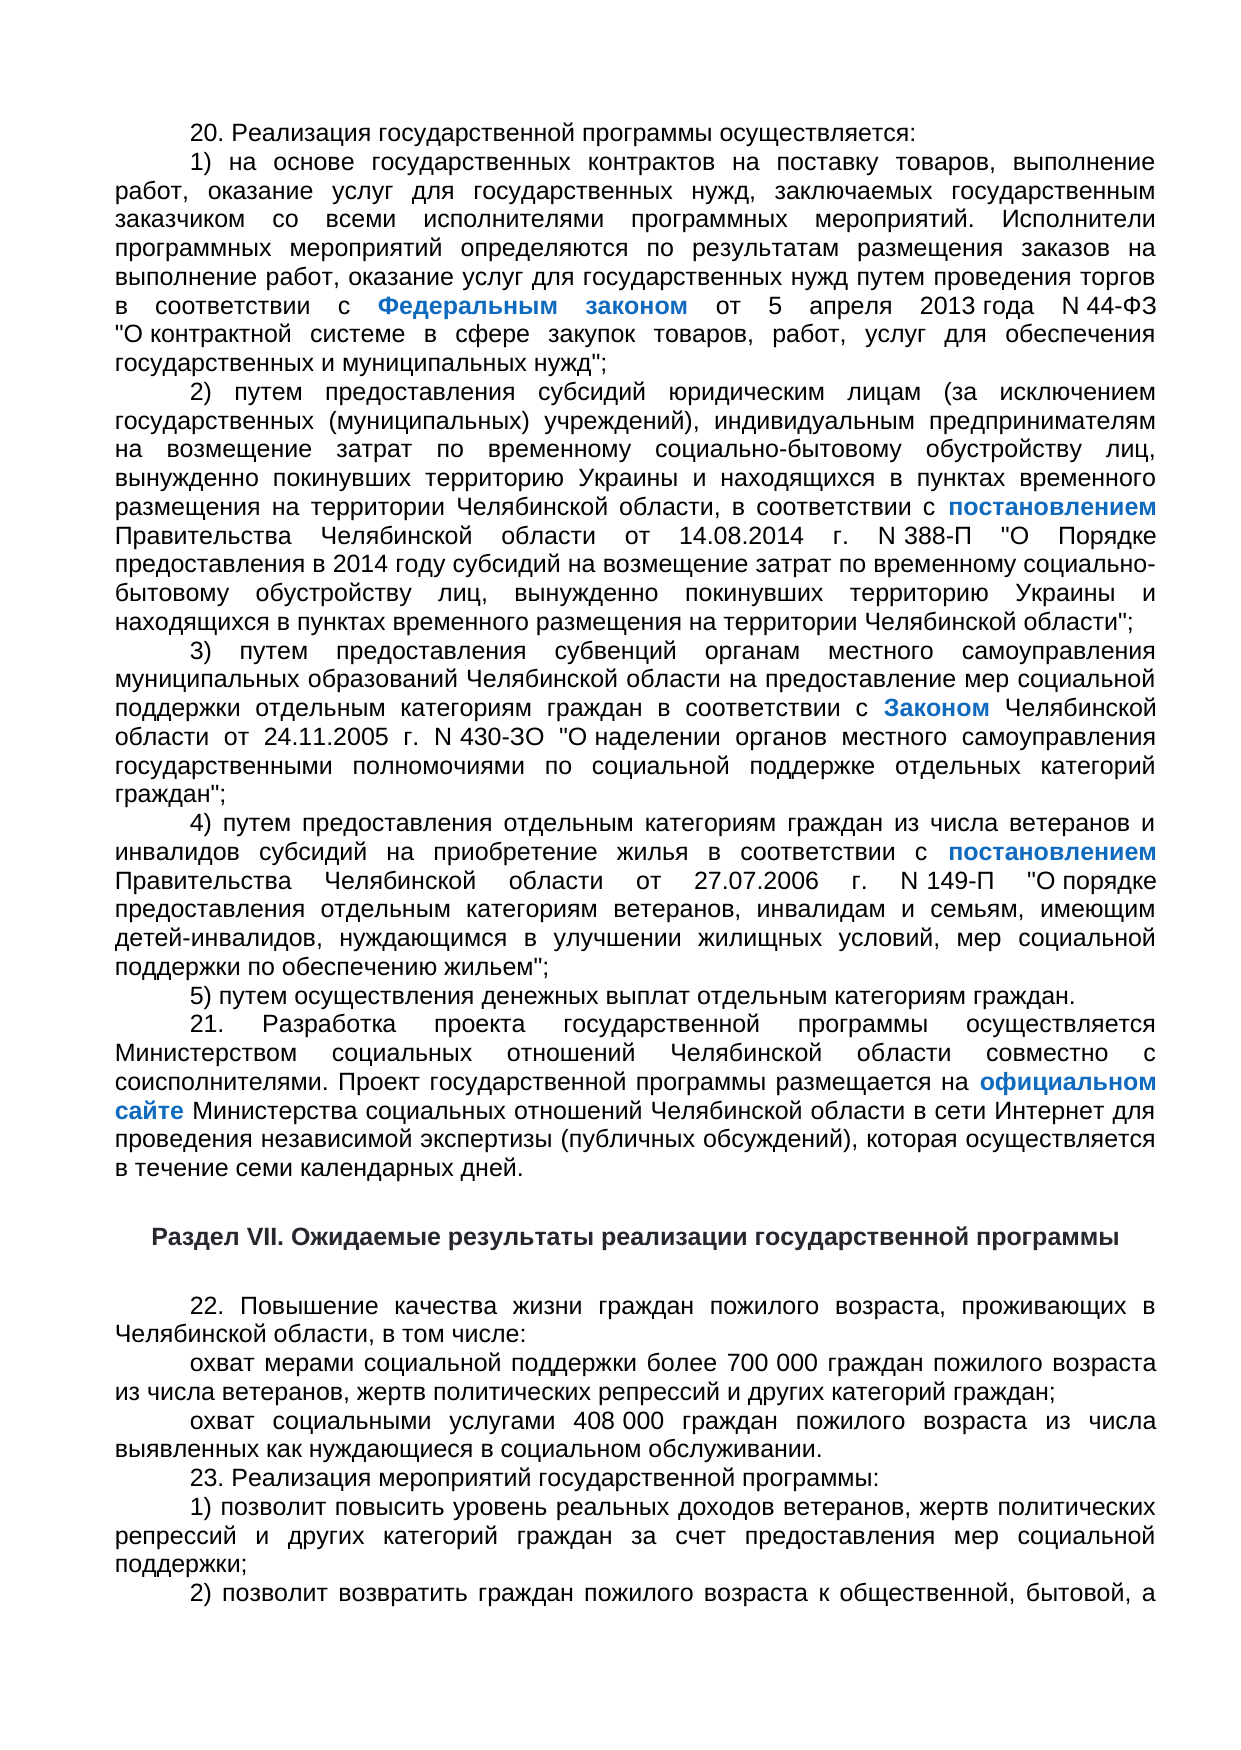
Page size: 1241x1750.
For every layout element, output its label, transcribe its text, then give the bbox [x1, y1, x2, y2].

text 1) на основе государственных контрактов на поставку товаров, выполнение работ, оказание услуг для государственных нужд, заключаемых государственным заказчиком со всеми исполнителями программных мероприятий. Исполнители программных мероприятий определяются по результатам размещения заказов на выполнение работ, оказание услуг для государственных нужд путем проведения торгов в соответствии с Федеральным законом от 5 апреля 2013 года N 44-ФЗ "О контрактной системе в сфере закупок товаров, работ, услуг для обеспечения государственных и муниципальных нужд"; [114, 147, 1157, 377]
text 20. Реализация государственной программы осуществляется: [114, 118, 1157, 147]
subtitle Раздел VII. Ожидаемые результаты реализации государственной программы [114, 1222, 1157, 1251]
text 2) путем предоставления субсидий юридическим лицам (за исключением государственных (муниципальных) учреждений), индивидуальным предпринимателям на возмещение затрат по временному социально-бытовому обустройству лиц, вынужденно покинувших территорию Украины и находящихся в пунктах временного размещения на территории Челябинской области, в соответствии с постановлением Правительства Челябинской области от 14.08.2014 г. N 388-П "О Порядке предоставления в 2014 году субсидий на возмещение затрат по временному социально-бытовому обустройству лиц, вынужденно покинувших территорию Украины и находящихся в пунктах временного размещения на территории Челябинской области"; [114, 377, 1157, 636]
text охват социальными услугами 408 000 граждан пожилого возраста из числа выявленных как нуждающиеся в социальном обслуживании. [114, 1406, 1157, 1463]
text 22. Повышение качества жизни граждан пожилого возраста, проживающих в Челябинской области, в том числе: [114, 1291, 1157, 1348]
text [114, 1578, 1157, 1607]
text 3) путем предоставления субвенций органам местного самоуправления муниципальных образований Челябинской области на предоставление мер социальной поддержки отдельным категориям граждан в соответствии с Законом Челябинской области от 24.11.2005 г. N 430-ЗО "О наделении органов местного самоуправления государственными полномочиями по социальной поддержке отдельных категорий граждан"; [114, 636, 1157, 808]
text 4) путем предоставления отдельным категориям граждан из числа ветеранов и инвалидов субсидий на приобретение жилья в соответствии с постановлением Правительства Челябинской области от 27.07.2006 г. N 149-П "О порядке предоставления отдельным категориям ветеранов, инвалидам и семьям, имеющим детей-инвалидов, нуждающимся в улучшении жилищных условий, мер социальной поддержки по обеспечению жильем"; [114, 808, 1157, 981]
text 21. Разработка проекта государственной программы осуществляется Министерством социальных отношений Челябинской области совместно с соисполнителями. Проект государственной программы размещается на официальном сайте Министерства социальных отношений Челябинской области в сети Интернет для проведения независимой экспертизы (публичных обсуждений), которая осуществляется в течение семи календарных дней. [114, 1009, 1157, 1182]
text охват мерами социальной поддержки более 700 000 граждан пожилого возраста из числа ветеранов, жертв политических репрессий и других категорий граждан; [114, 1348, 1157, 1406]
text 23. Реализация мероприятий государственной программы: [114, 1463, 1157, 1492]
text 1) позволит повысить уровень реальных доходов ветеранов, жертв политических репрессий и других категорий граждан за счет предоставления мер социальной поддержки; [114, 1492, 1157, 1578]
text 5) путем осуществления денежных выплат отдельным категориям граждан. [114, 981, 1157, 1009]
